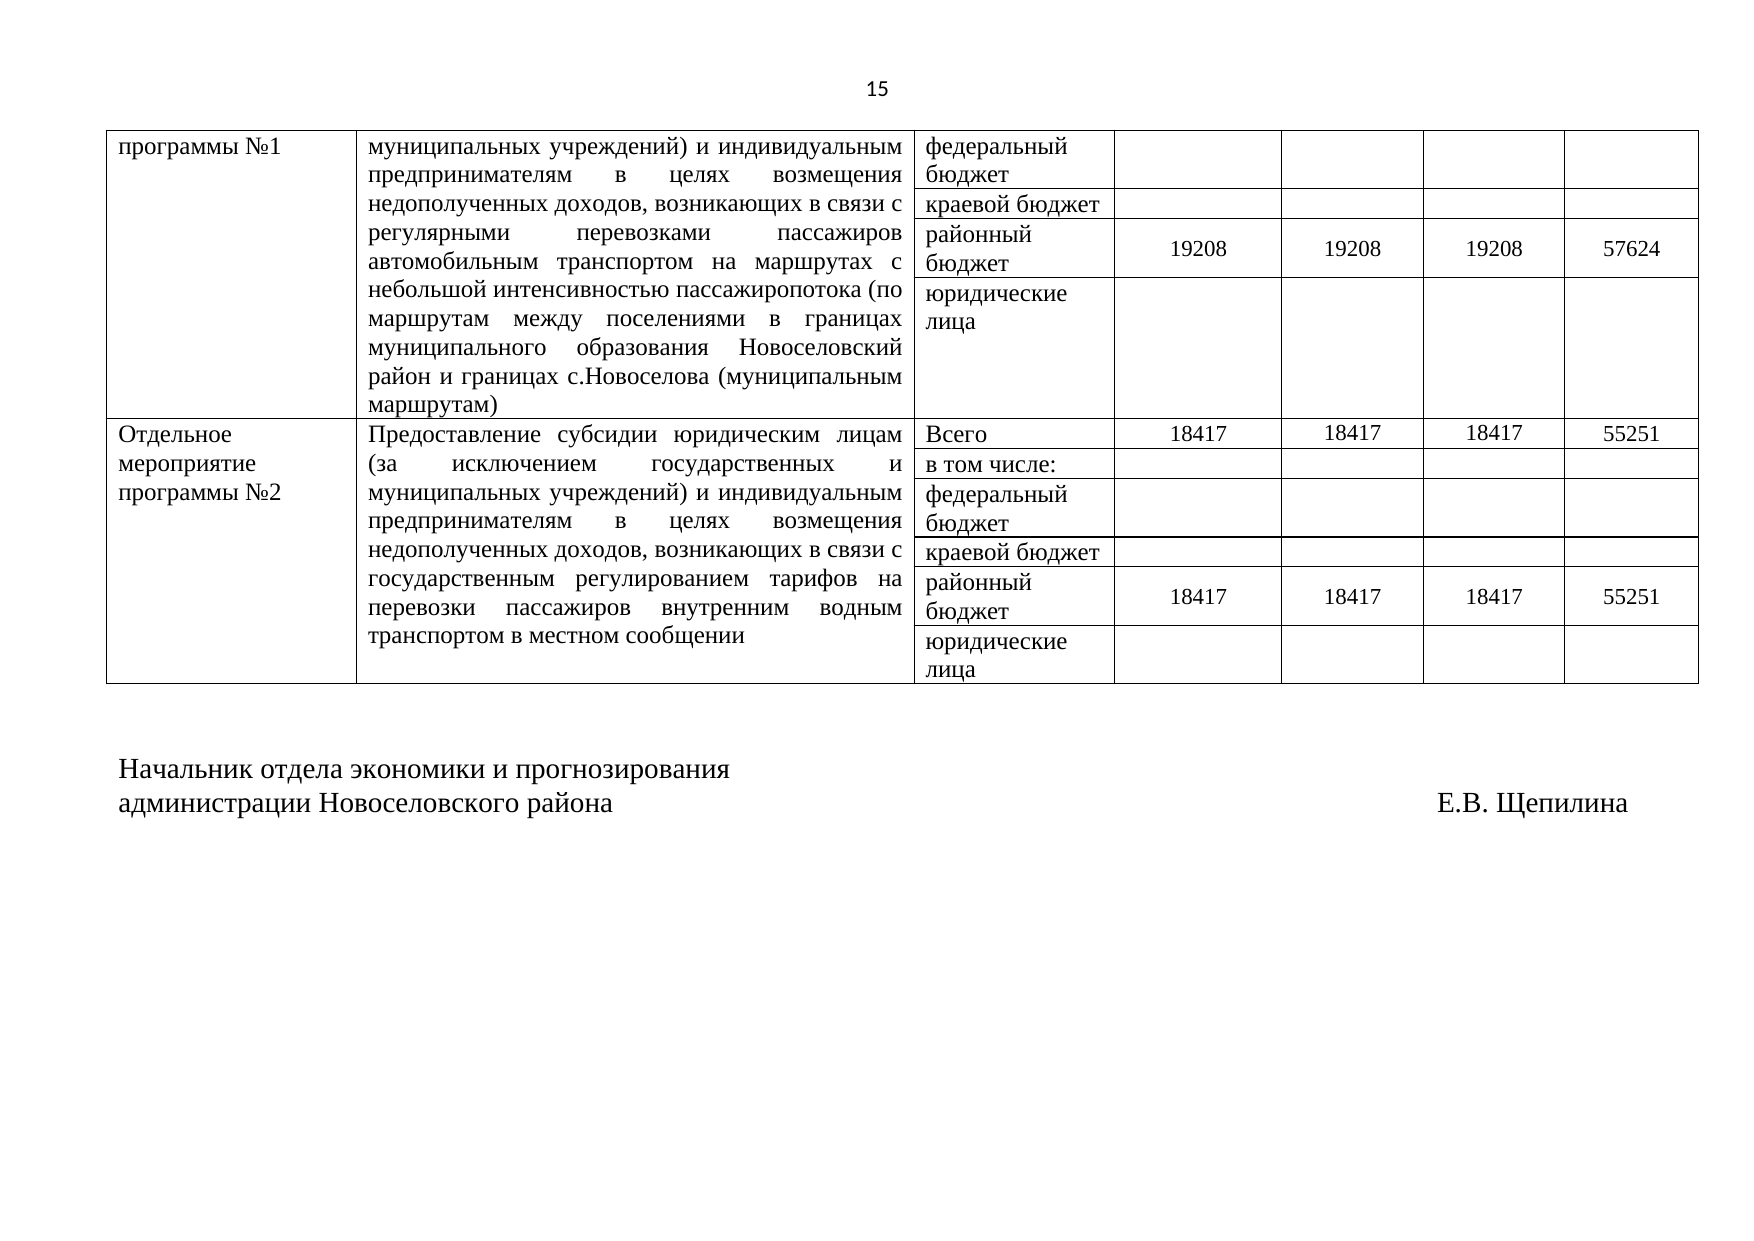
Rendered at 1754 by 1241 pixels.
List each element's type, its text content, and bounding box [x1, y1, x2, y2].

table_cell [1282, 189, 1423, 218]
table_cell районный бюджет [915, 567, 1114, 625]
table_cell [1282, 131, 1423, 188]
table_cell юридические лица [915, 278, 1114, 418]
table_cell [1282, 479, 1423, 536]
table_cell федеральный бюджет [915, 479, 1114, 536]
table_cell [1565, 626, 1698, 683]
table_cell [1424, 479, 1564, 536]
table_cell [1115, 538, 1281, 566]
table_cell [1115, 626, 1281, 683]
table_cell 57624 [1565, 219, 1698, 277]
table_cell [1424, 626, 1564, 683]
table_cell Отдельное мероприятие программы №2 [107, 419, 356, 683]
table_cell районный бюджет [915, 219, 1114, 277]
table_cell [1565, 189, 1698, 218]
table_cell [1424, 449, 1564, 478]
table_cell 19208 [1282, 219, 1423, 277]
table_cell [1115, 131, 1281, 188]
table_cell [1424, 538, 1564, 566]
table_cell [1565, 538, 1698, 566]
table_cell Всего [915, 419, 1114, 448]
table_cell [1565, 479, 1698, 536]
table_cell юридические лица [915, 626, 1114, 683]
table_cell 18417 [1424, 567, 1564, 625]
table_cell краевой бюджет [915, 538, 1114, 566]
table_cell [1565, 449, 1698, 478]
table_cell [1282, 449, 1423, 478]
table_cell [1282, 626, 1423, 683]
table_cell 18417 [1282, 419, 1423, 448]
table_cell 18417 [1115, 567, 1281, 625]
table_cell [1282, 538, 1423, 566]
table_cell Предоставление субсидии юридическим лицам (за исключением государственных и муниципальных учреждений) и индивидуальным предпринимателям в целях возмещения недополученных доходов, возникающих в связи с государственным регулированием тарифов на перевозки пассажиров внутренним водным транспортом в местном сообщении [357, 419, 914, 683]
table_cell [1565, 131, 1698, 188]
table_cell 55251 [1565, 567, 1698, 625]
table_cell 19208 [1424, 219, 1564, 277]
table_cell 18417 [1115, 419, 1281, 448]
table_cell [1115, 189, 1281, 218]
table_cell [1565, 278, 1698, 418]
table_cell [1424, 278, 1564, 418]
table_cell краевой бюджет [915, 189, 1114, 218]
table_cell [1424, 189, 1564, 218]
text Начальник отдела экономики и прогнозирования [118, 751, 1636, 785]
table_cell 19208 [1115, 219, 1281, 277]
text администрации Новоселовского района Е.В. Щепилина [118, 785, 1636, 818]
table_cell федеральный бюджет [915, 131, 1114, 188]
table_cell [1424, 131, 1564, 188]
table_cell 18417 [1424, 419, 1564, 448]
table_cell [1115, 278, 1281, 418]
table_cell [1115, 449, 1281, 478]
table_cell 55251 [1565, 419, 1698, 448]
table_cell 18417 [1282, 567, 1423, 625]
table_cell [1282, 278, 1423, 418]
table_cell [1115, 479, 1281, 536]
table_cell в том числе: [915, 449, 1114, 478]
